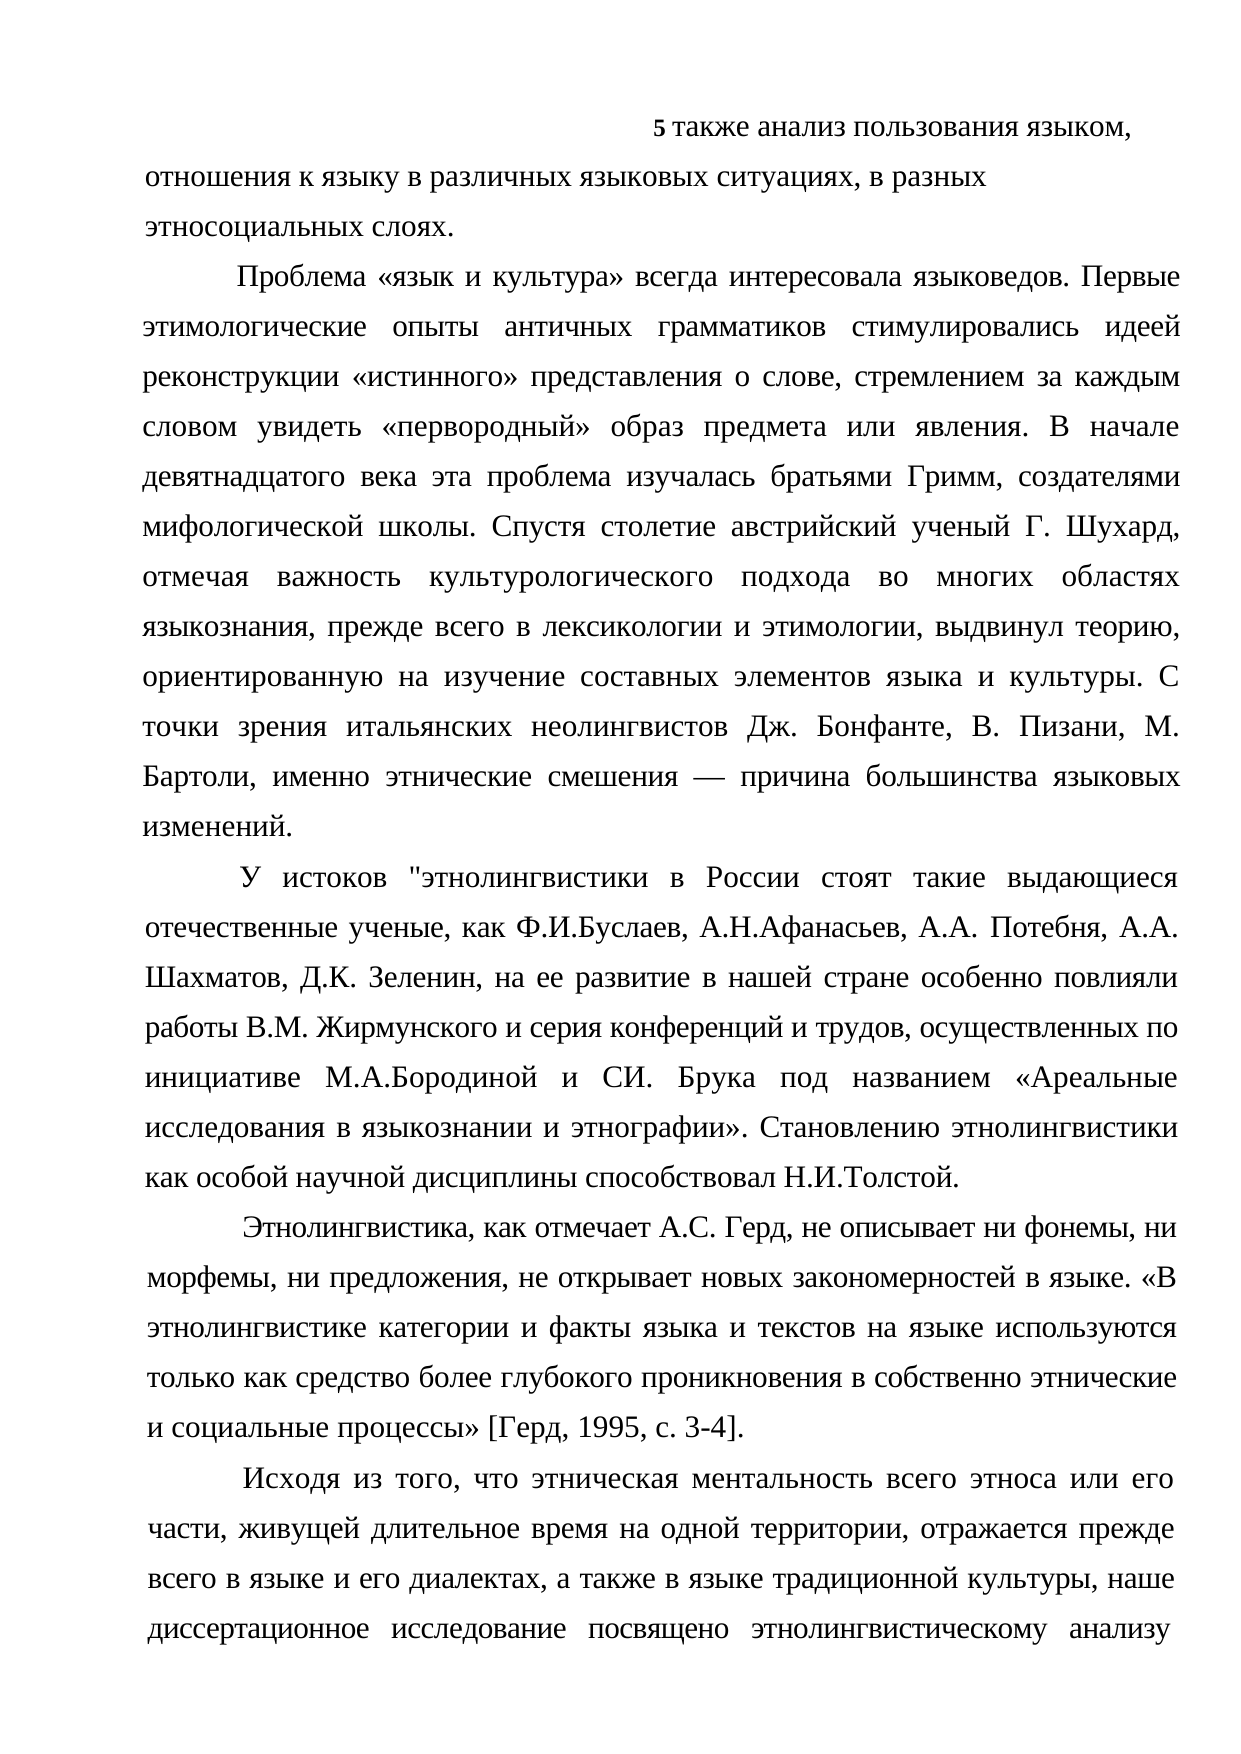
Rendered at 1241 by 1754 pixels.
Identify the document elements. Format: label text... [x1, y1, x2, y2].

text 5 также анализ пользования языком, отношения к языку в различных языковых ситуациях, в разных этносоциальных слоях. [144, 96, 1182, 246]
text Исходя из того, что этническая ментальность всего этноса или его части, живущей длительное время на одной территории, отражается прежде всего в языке и его диалектах, а также в языке традиционной культуры, наше диссертационное исследование посвящено этнолингвистическому анализу [147, 1449, 1175, 1649]
text Этнолингвистика, как отмечает А.С. Герд, не описывает ни фонемы, ни морфемы, ни предложения, не открывает новых закономерностей в языке. «В этнолингвистике категории и факты языка и текстов на языке используются только как средство более глубокого проникновения в собственно этнические и социальные процессы» [Герд, 1995, с. 3-4]. [147, 1198, 1178, 1448]
text У истоков "этнолингвистики в России стоят такие выдающиеся отечественные ученые, как Ф.И.Буслаев, А.Н.Афанасьев, А.А. Потебня, А.А. Шахматов, Д.К. Зеленин, на ее развитие в нашей стране особенно повлияли работы В.М. Жирмунского и серия конференций и трудов, осуществленных по инициативе М.А.Бородиной и СИ. Брука под названием «Ареальные исследования в языкознании и этнографии». Становлению этнолингвистики как особой научной дисциплины способствовал Н.И.Толстой. [144, 847, 1179, 1197]
text Проблема «язык и культура» всегда интересовала языковедов. Первые этимологические опыты античных грамматиков стимулировались идеей реконструкции «истинного» представления о слове, стремлением за каждым словом увидеть «первородный» образ предмета или явления. В начале девятнадцатого века эта проблема изучалась братьями Гримм, создателями мифологической школы. Спустя столетие австрийский ученый Г. Шухард, отмечая важность культурологического подхода во многих областях языкознания, прежде всего в лексикологии и этимологии, выдвинул теорию, ориентированную на изучение составных элементов языка и культуры. С точки зрения итальянских неолингвистов Дж. Бонфанте, В. Пизани, М. Бартоли, именно этнические смешения — причина большинства языковых изменений. [142, 247, 1181, 847]
